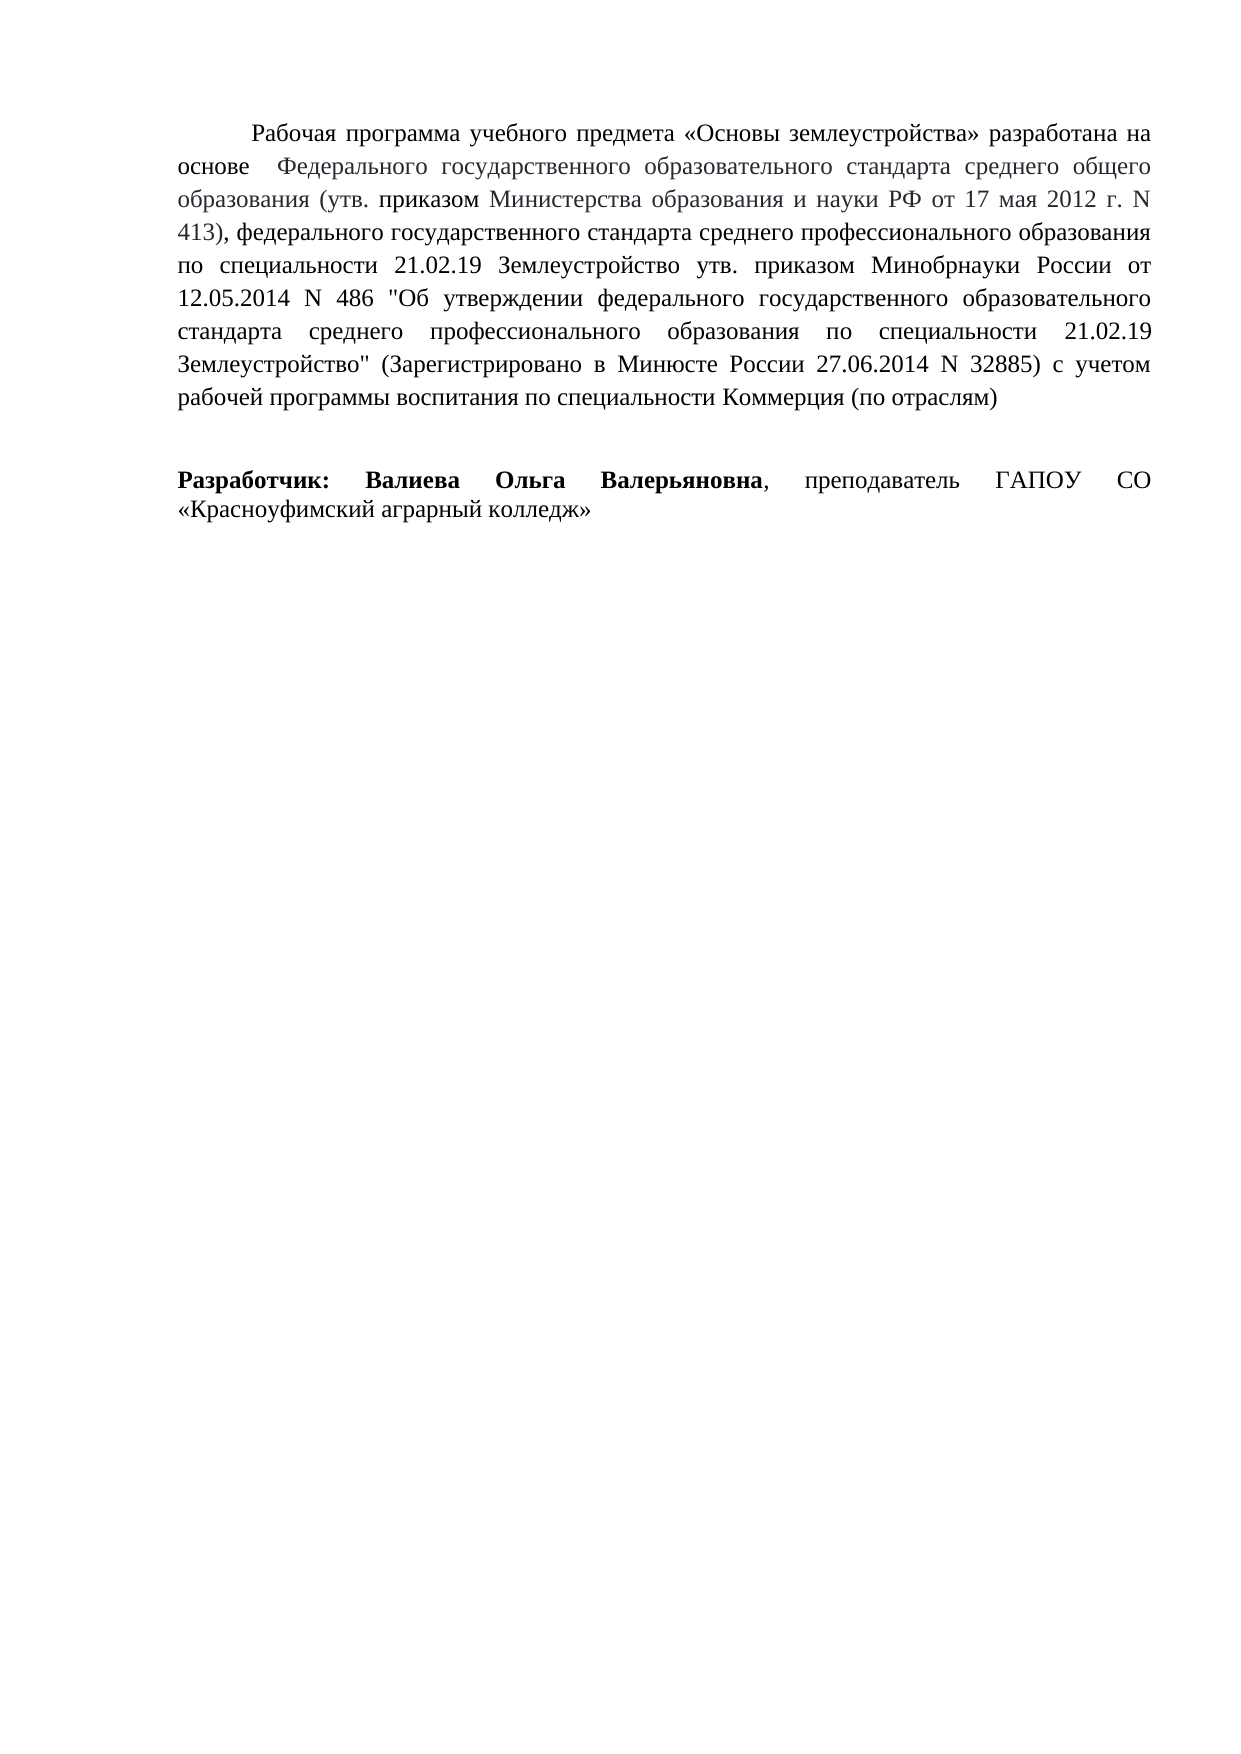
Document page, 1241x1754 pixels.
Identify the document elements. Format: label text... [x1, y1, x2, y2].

text Разработчик: Валиева Ольга Валерьяновна, преподаватель ГАПОУ СО «Красноуфимский аграрный колледж» [177, 465, 1152, 522]
text Рабочая программа учебного предмета «Основы землеустройства» разработана на основе Федерального государственного образовательного стандарта среднего общего образования (утв. приказом Министерства образования и науки РФ от 17 мая . N 413), федерального государственного стандарта среднего профессионального образования по специальности 21.02.19 Землеустройство утв. приказом Минобрнауки России от 12.05.2014 N 486 "Об утверждении федерального государственного образовательного стандарта среднего профессионального образования по специальности 21.02.19 Землеустройство" (Зарегистрировано в Минюсте России 27.06.2014 N 32885) с учетом рабочей программы воспитания по специальности Коммерция (по отраслям) [177, 118, 1152, 411]
